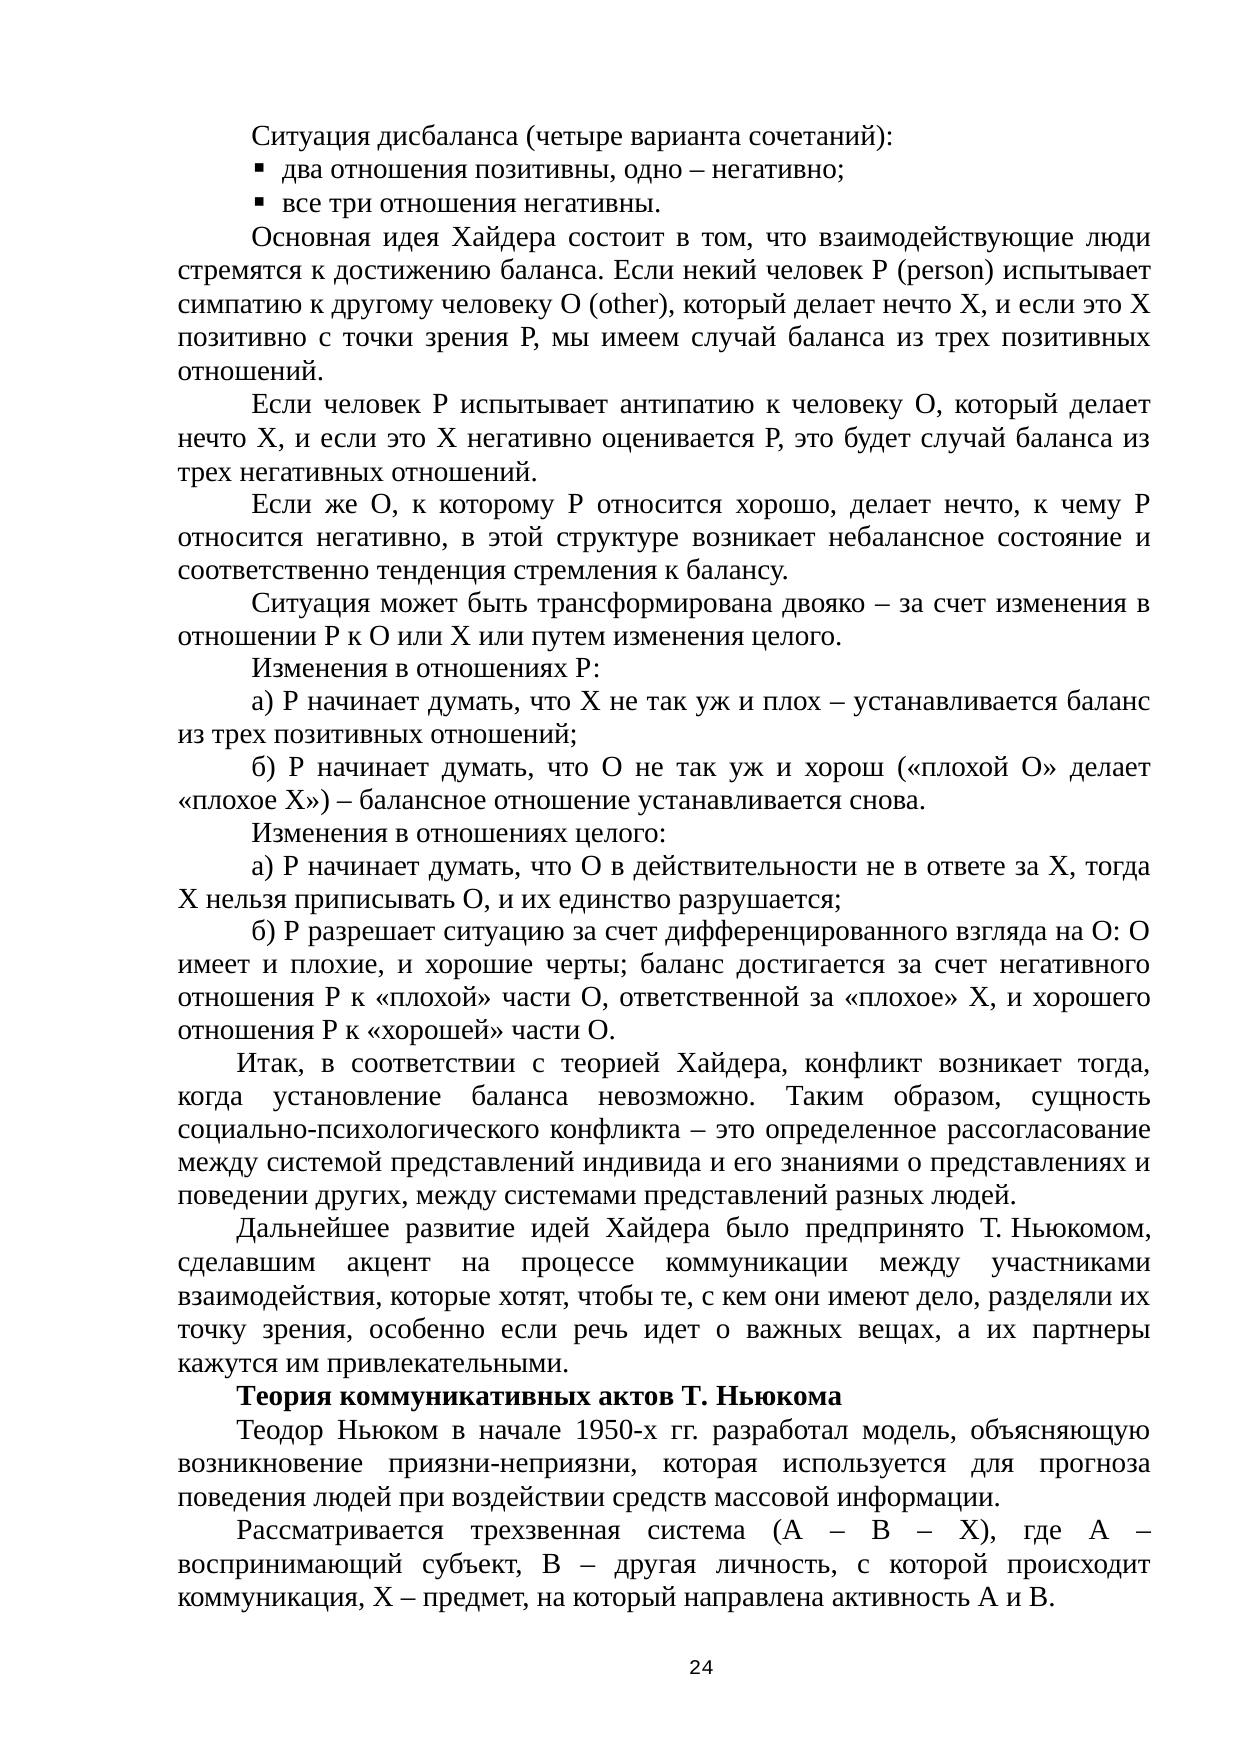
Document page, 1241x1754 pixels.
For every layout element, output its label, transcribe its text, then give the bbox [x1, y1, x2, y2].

text б) Р начинает думать, что О не так уж и хорош («плохой О» делает «плохое X») – балансное отношение устанавливается снова. [177, 750, 1152, 816]
text Рассматривается трехзвенная система (А – В – Х), где А – воспринимающий субъект, В – другая личность, с которой происходит коммуникация, Х – предмет, на который направлена активность А и В. [177, 1512, 1152, 1613]
text Изменения в отношениях Р: [177, 652, 1152, 684]
text Теодор Ньюком в начале 1950-х гг. разработал модель, объясняющую возникновение приязни-неприязни, которая используется для прогноза поведения людей при воздействии средств массовой информации. [177, 1412, 1152, 1512]
list два отношения позитивны, одно – негативно; [252, 152, 1152, 185]
text а) Р начинает думать, что О в действительности не в ответе за X, тогда X нельзя приписывать О, и их единство разрушается; [177, 849, 1152, 914]
text Дальнейшее развитие идей Хайдера было предпринято Т. Ньюкомом, сделавшим акцент на процессе коммуникации между участниками взаимодействия, которые хотят, чтобы те, с кем они имеют дело, разделяли их точку зрения, особенно если речь идет о важных вещах, а их партнеры кажутся им привлекательными. [177, 1211, 1152, 1378]
text Если же О, к которому Р относится хорошо, делает нечто, к чему Р относится негативно, в этой структуре возникает небалансное состояние и соответственно тенденция стремления к балансу. [177, 487, 1152, 586]
text Итак, в соответствии с теорией Хайдера, конфликт возникает тогда, когда установление баланса невозможно. Таким образом, сущность социально-психологического конфликта – это определенное рассогласование между системой представлений индивида и его знаниями о представлениях и поведении других, между системами представлений разных людей. [177, 1046, 1152, 1211]
text а) Р начинает думать, что X не так уж и плох – устанавливается баланс из трех позитивных отношений; [177, 684, 1152, 750]
text Основная идея Хайдера состоит в том, что взаимодействующие люди стремятся к достижению баланса. Если некий человек Р (person) испытывает симпатию к другому человеку О (other), который делает нечто X, и если это X позитивно с точки зрения Р, мы имеем случай баланса из трех позитивных отношений. [177, 219, 1152, 387]
text б) Р разрешает ситуацию за счет дифференцированного взгляда на О: О имеет и плохие, и хорошие черты; баланс достигается за счет негативного отношения Р к «плохой» части О, ответственной за «плохое» X, и хорошего отношения Р к «хорошей» части О. [177, 914, 1152, 1046]
text Изменения в отношениях целого: [177, 816, 1152, 849]
text Ситуация может быть трансформирована двояко – за счет изменения в отношении Р к О или X или путем изменения целого. [177, 586, 1152, 652]
text Если человек Р испытывает антипатию к человеку О, который делает нечто X, и если это X негативно оценивается Р, это будет случай баланса из трех негативных отношений. [177, 387, 1152, 487]
list все три отношения негативны. [252, 185, 1152, 219]
text Ситуация дисбаланса (четыре варианта сочетаний): [177, 118, 1152, 152]
text Теория коммуникативных актов Т. Ньюкома [177, 1378, 1152, 1412]
